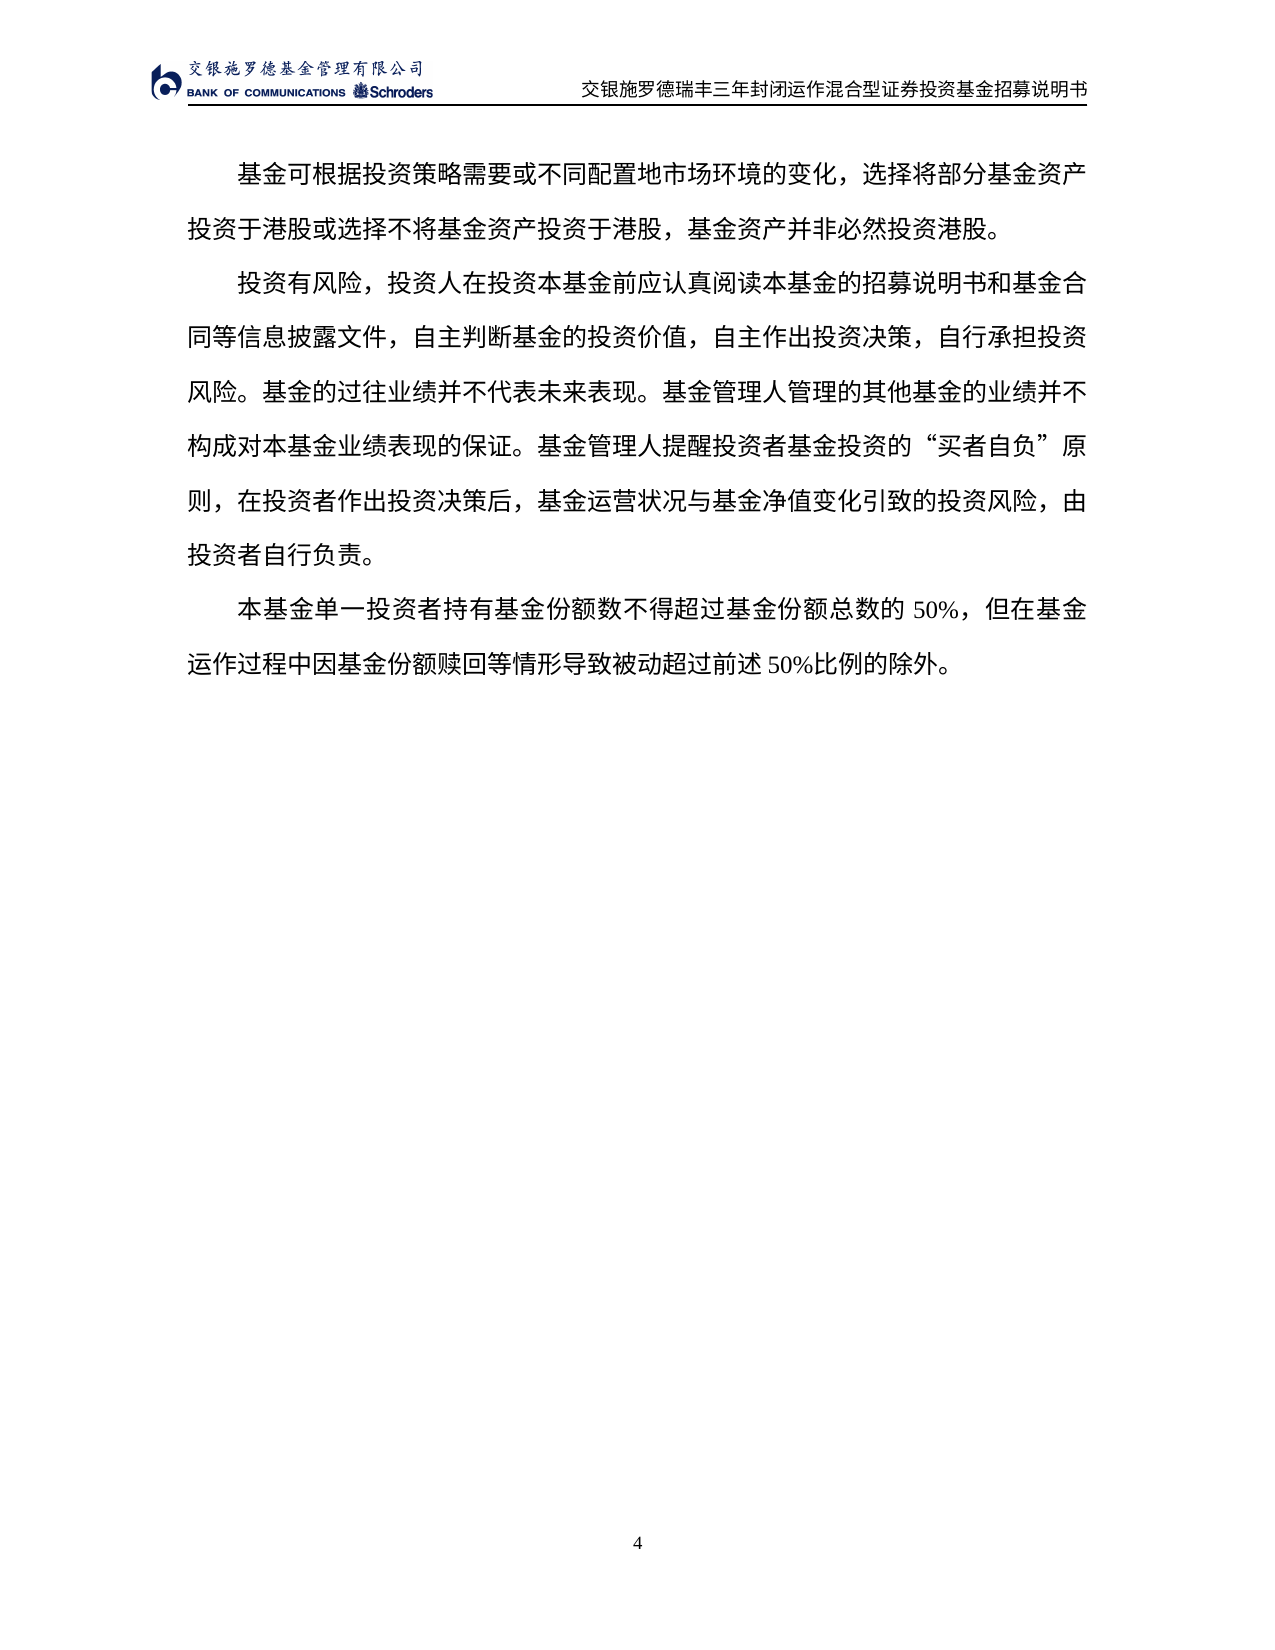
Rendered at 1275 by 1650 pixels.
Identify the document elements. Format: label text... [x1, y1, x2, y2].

text 本基金单一投资者持有基金份额数不得超过基金份额总数的50%，但在基金运作过程中因基金份额赎回等情形导致被动超过前述50%比例的除外。 [187, 590, 1087, 680]
text 基金可根据投资策略需要或不同配置地市场环境的变化，选择将部分基金资产投资于港股或选择不将基金资产投资于港股，基金资产并非必然投资港股。 [187, 155, 1087, 245]
text 投资有风险，投资人在投资本基金前应认真阅读本基金的招募说明书和基金合同等信息披露文件，自主判断基金的投资价值，自主作出投资决策，自行承担投资风险。基金的过往业绩并不代表未来表现。基金管理人管理的其他基金的业绩并不构成对本基金业绩表现的保证。基金管理人提醒投资者基金投资的“买者自负”原则，在投资者作出投资决策后，基金运营状况与基金净值变化引致的投资风险，由投资者自行负责。 [187, 263, 1087, 572]
picture [151, 61, 433, 100]
